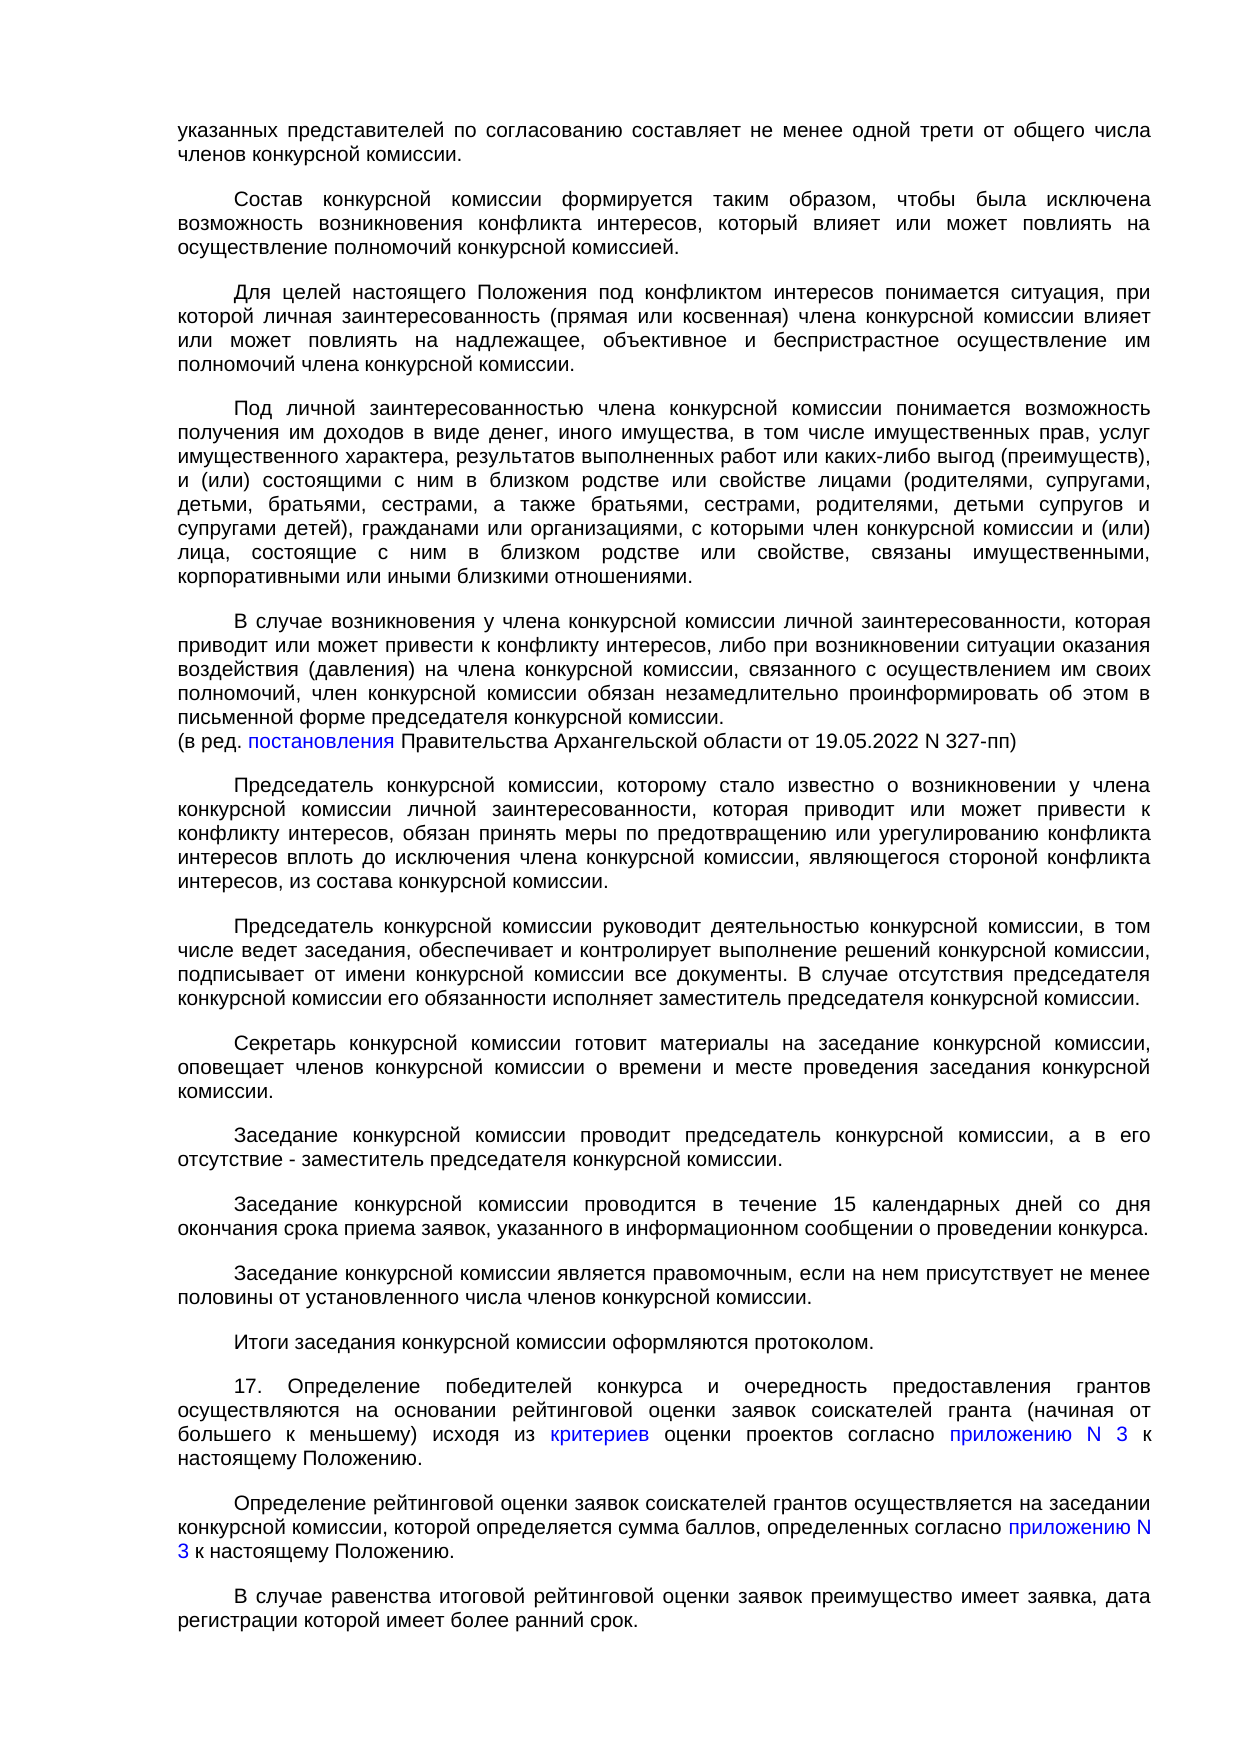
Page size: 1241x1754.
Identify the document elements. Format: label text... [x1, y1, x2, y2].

text Под личной заинтересованностью члена конкурсной комиссии понимается возможность получения им доходов в виде денег, иного имущества, в том числе имущественных прав, услуг имущественного характера, результатов выполненных работ или каких-либо выгод (преимуществ), и (или) состоящими с ним в близком родстве или свойстве лицами (родителями, супругами, детьми, братьями, сестрами, а также братьями, сестрами, родителями, детьми супругов и супругами детей), гражданами или организациями, с которыми член конкурсной комиссии и (или) лица, состоящие с ним в близком родстве или свойстве, связаны имущественными, корпоративными или иными близкими отношениями. [177, 396, 1152, 588]
text В случае равенства итоговой рейтинговой оценки заявок преимущество имеет заявка, дата регистрации которой имеет более ранний срок. [177, 1584, 1152, 1632]
text 17. Определение победителей конкурса и очередность предоставления грантов осуществляются на основании рейтинговой оценки заявок соискателей гранта (начиная от большего к меньшему) исходя из критериев оценки проектов согласно приложению N 3 к настоящему Положению. [177, 1374, 1152, 1470]
text (в ред. постановления Правительства Архангельской области от 19.05.2022 N 327-пп) [177, 728, 1152, 752]
text Итоги заседания конкурсной комиссии оформляются протоколом. [177, 1329, 1152, 1353]
text Определение рейтинговой оценки заявок соискателей грантов осуществляется на заседании конкурсной комиссии, которой определяется сумма баллов, определенных согласно приложению N 3 к настоящему Положению. [177, 1491, 1152, 1563]
text Заседание конкурсной комиссии является правомочным, если на нем присутствует не менее половины от установленного числа членов конкурсной комиссии. [177, 1261, 1152, 1309]
text Заседание конкурсной комиссии проводится в течение 15 календарных дней со дня окончания срока приема заявок, указанного в информационном сообщении о проведении конкурса. [177, 1192, 1152, 1240]
text Председатель конкурсной комиссии руководит деятельностью конкурсной комиссии, в том числе ведет заседания, обеспечивает и контролирует выполнение решений конкурсной комиссии, подписывает от имени конкурсной комиссии все документы. В случае отсутствия председателя конкурсной комиссии его обязанности исполняет заместитель председателя конкурсной комиссии. [177, 914, 1152, 1010]
text Председатель конкурсной комиссии, которому стало известно о возникновении у члена конкурсной комиссии личной заинтересованности, которая приводит или может привести к конфликту интересов, обязан принять меры по предотвращению или урегулированию конфликта интересов вплоть до исключения члена конкурсной комиссии, являющегося стороной конфликта интересов, из состава конкурсной комиссии. [177, 773, 1152, 893]
text Для целей настоящего Положения под конфликтом интересов понимается ситуация, при которой личная заинтересованность (прямая или косвенная) члена конкурсной комиссии влияет или может повлиять на надлежащее, объективное и беспристрастное осуществление им полномочий члена конкурсной комиссии. [177, 279, 1152, 375]
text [177, 118, 1152, 166]
text Заседание конкурсной комиссии проводит председатель конкурсной комиссии, а в его отсутствие - заместитель председателя конкурсной комиссии. [177, 1123, 1152, 1171]
text В случае возникновения у члена конкурсной комиссии личной заинтересованности, которая приводит или может привести к конфликту интересов, либо при возникновении ситуации оказания воздействия (давления) на члена конкурсной комиссии, связанного с осуществлением им своих полномочий, член конкурсной комиссии обязан незамедлительно проинформировать об этом в письменной форме председателя конкурсной комиссии. [177, 609, 1152, 728]
text Состав конкурсной комиссии формируется таким образом, чтобы была исключена возможность возникновения конфликта интересов, который влияет или может повлиять на осуществление полномочий конкурсной комиссией. [177, 187, 1152, 259]
text Секретарь конкурсной комиссии готовит материалы на заседание конкурсной комиссии, оповещает членов конкурсной комиссии о времени и месте проведения заседания конкурсной комиссии. [177, 1031, 1152, 1102]
